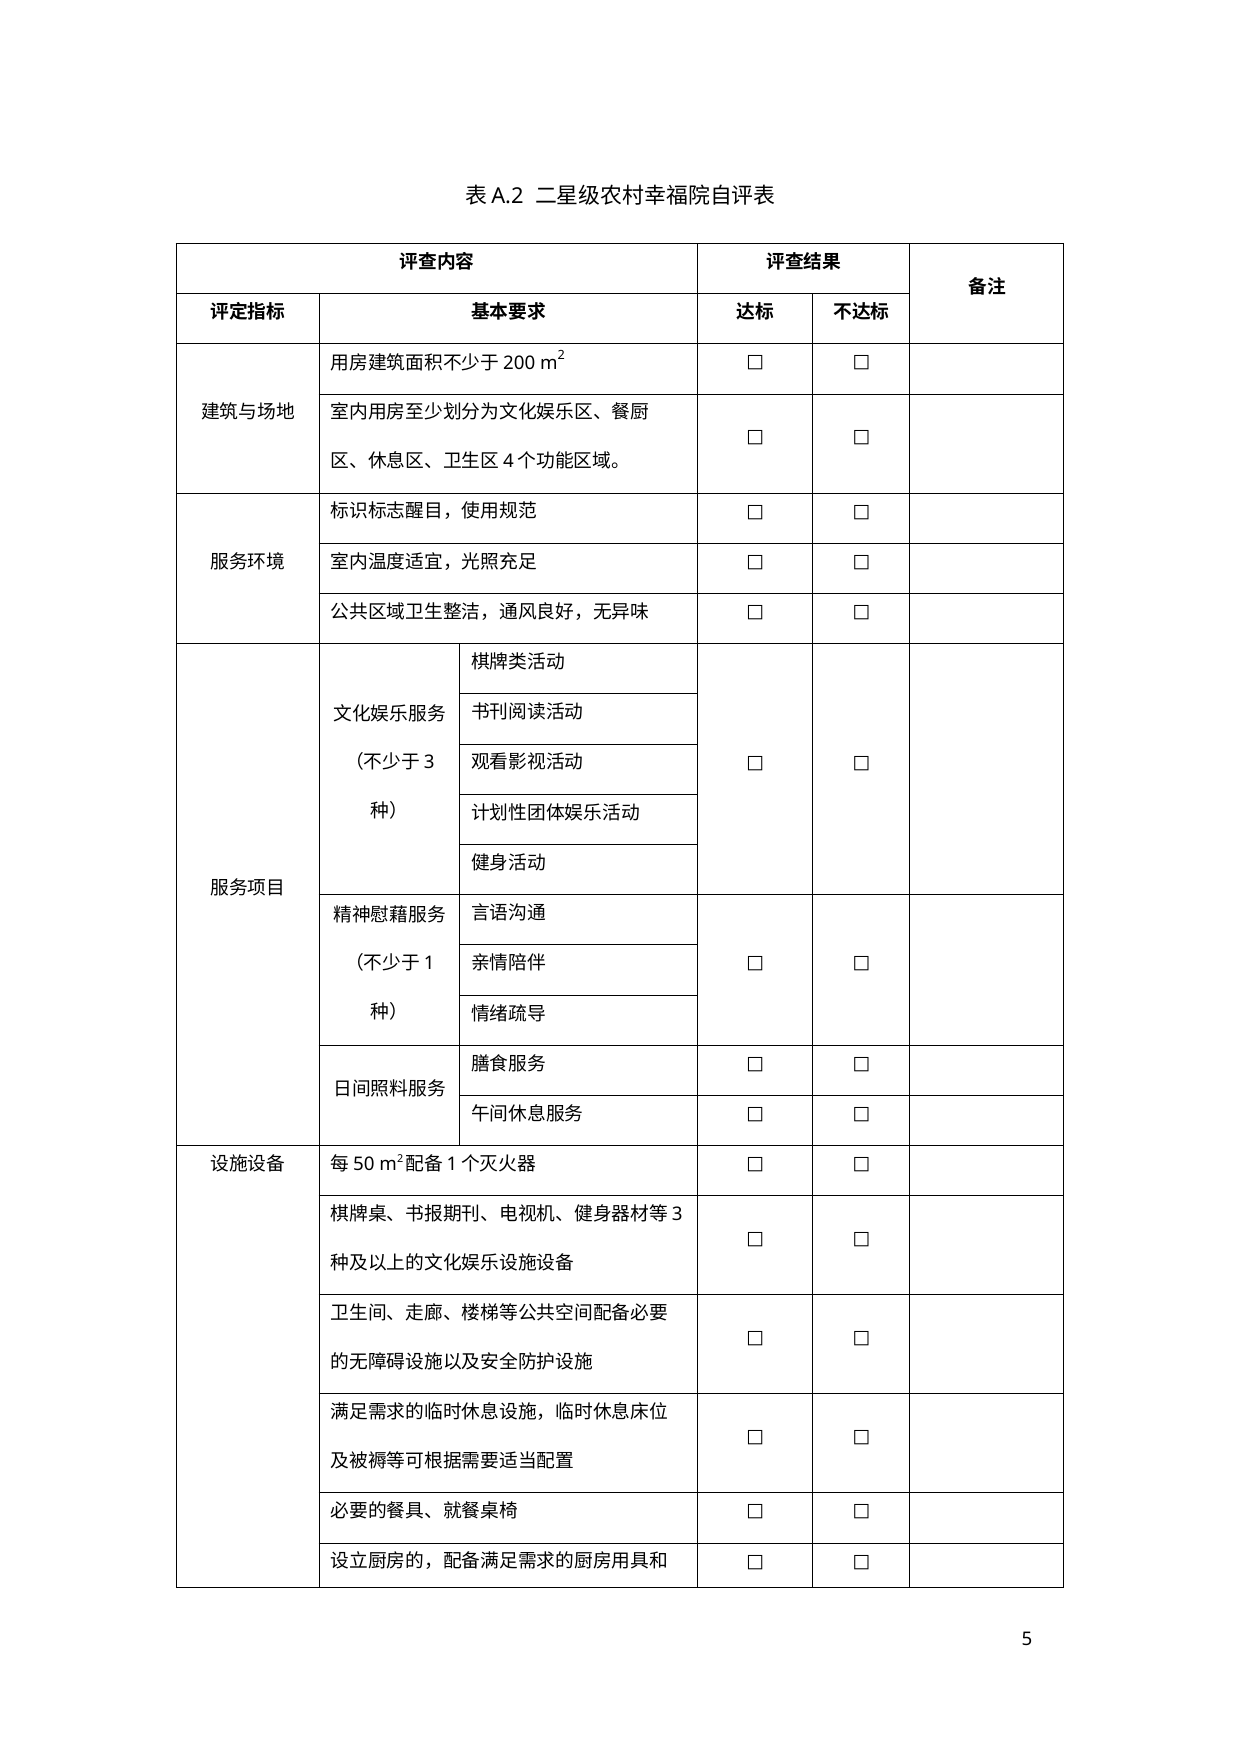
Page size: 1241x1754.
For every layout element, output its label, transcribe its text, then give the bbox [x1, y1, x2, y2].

table_cell 基本要求 [320, 294, 697, 343]
table_cell [910, 1046, 1063, 1095]
table_cell □ [813, 1544, 909, 1587]
table_cell 情绪疏导 [460, 996, 697, 1045]
table_cell □ [698, 1096, 812, 1145]
table_cell □ [698, 494, 812, 543]
table_cell □ [698, 1196, 812, 1294]
table_cell □ [813, 1196, 909, 1294]
table_cell 满足需求的临时休息设施，临时休息床位及被褥等可根据需要适当配置 [320, 1394, 697, 1492]
table_cell 评定指标 [177, 294, 319, 343]
table_cell 棋牌桌、书报期刊、电视机、健身器材等3种及以上的文化娱乐设施设备 [320, 1196, 697, 1294]
table_cell □ [813, 1295, 909, 1393]
table_cell □ [698, 1544, 812, 1587]
table_cell [910, 1096, 1063, 1145]
table_cell [910, 395, 1063, 492]
table_cell □ [813, 1046, 909, 1095]
table_cell 达标 [698, 294, 812, 343]
table_cell [910, 1295, 1063, 1393]
table_cell □ [813, 1493, 909, 1542]
list 表A.2 二星级农村幸福院自评表 [187, 178, 1053, 211]
table_cell 用房建筑面积不少于200 m2 [320, 344, 697, 393]
table_cell □ [813, 594, 909, 643]
table_cell □ [813, 544, 909, 593]
table_cell 日间照料服务 [320, 1046, 459, 1145]
table_cell 精神慰藉服务（不少于1种） [320, 895, 459, 1045]
table_cell 室内用房至少划分为文化娱乐区、餐厨区、休息区、卫生区4个功能区域。 [320, 395, 697, 492]
table_cell 计划性团体娱乐活动 [460, 795, 697, 844]
table_cell □ [813, 344, 909, 393]
table_cell 服务环境 [177, 494, 319, 643]
table_header 备注 [910, 244, 1063, 343]
table_cell 言语沟通 [460, 895, 697, 944]
table_cell 标识标志醒目，使用规范 [320, 494, 697, 543]
table_cell □ [698, 895, 812, 1045]
table_cell [910, 544, 1063, 593]
table_cell □ [698, 395, 812, 492]
table_cell 文化娱乐服务（不少于3种） [320, 644, 459, 894]
table_cell [910, 1394, 1063, 1492]
table_cell [910, 895, 1063, 1045]
table_cell 棋牌类活动 [460, 644, 697, 693]
table_cell 公共区域卫生整洁，通风良好，无异味 [320, 594, 697, 643]
table_cell 不达标 [813, 294, 909, 343]
table_cell 健身活动 [460, 845, 697, 894]
table_cell [910, 594, 1063, 643]
table_cell □ [698, 544, 812, 593]
table_cell [910, 1493, 1063, 1542]
table_cell □ [698, 594, 812, 643]
table_cell □ [698, 1295, 812, 1393]
table_cell 观看影视活动 [460, 745, 697, 794]
table_cell [910, 1146, 1063, 1195]
table_cell 设立厨房的，配备满足需求的厨房用具和必要的冷冻（藏）、消毒、留样等设施设备 [320, 1544, 697, 1587]
table_cell [910, 494, 1063, 543]
table_cell □ [813, 395, 909, 492]
table_cell [910, 1544, 1063, 1587]
table_cell 膳食服务 [460, 1046, 697, 1095]
table_cell □ [813, 644, 909, 894]
table_cell □ [698, 1493, 812, 1542]
table_cell [910, 644, 1063, 894]
table_cell □ [698, 1394, 812, 1492]
table_cell 亲情陪伴 [460, 945, 697, 994]
table_cell [910, 344, 1063, 393]
table_cell 书刊阅读活动 [460, 694, 697, 743]
table_header 评查内容 [177, 244, 697, 293]
table_cell □ [698, 1046, 812, 1095]
table_cell □ [698, 1146, 812, 1195]
table_cell □ [813, 494, 909, 543]
table_cell 室内温度适宜，光照充足 [320, 544, 697, 593]
table_cell 午间休息服务 [460, 1096, 697, 1145]
table_cell 设施设备 [177, 1146, 319, 1587]
table_cell □ [813, 1096, 909, 1145]
table_cell □ [698, 344, 812, 393]
table_cell 服务项目 [177, 644, 319, 1145]
table_cell □ [813, 1146, 909, 1195]
table_cell [910, 1196, 1063, 1294]
table_cell □ [813, 895, 909, 1045]
table_cell 必要的餐具、就餐桌椅 [320, 1493, 697, 1542]
table_cell □ [813, 1394, 909, 1492]
table_cell □ [698, 644, 812, 894]
table_cell 建筑与场地 [177, 344, 319, 492]
table_cell 卫生间、走廊、楼梯等公共空间配备必要的无障碍设施以及安全防护设施 [320, 1295, 697, 1393]
table_header 评查结果 [698, 244, 909, 293]
table_cell 每50 m2配备1个灭火器 [320, 1146, 697, 1195]
